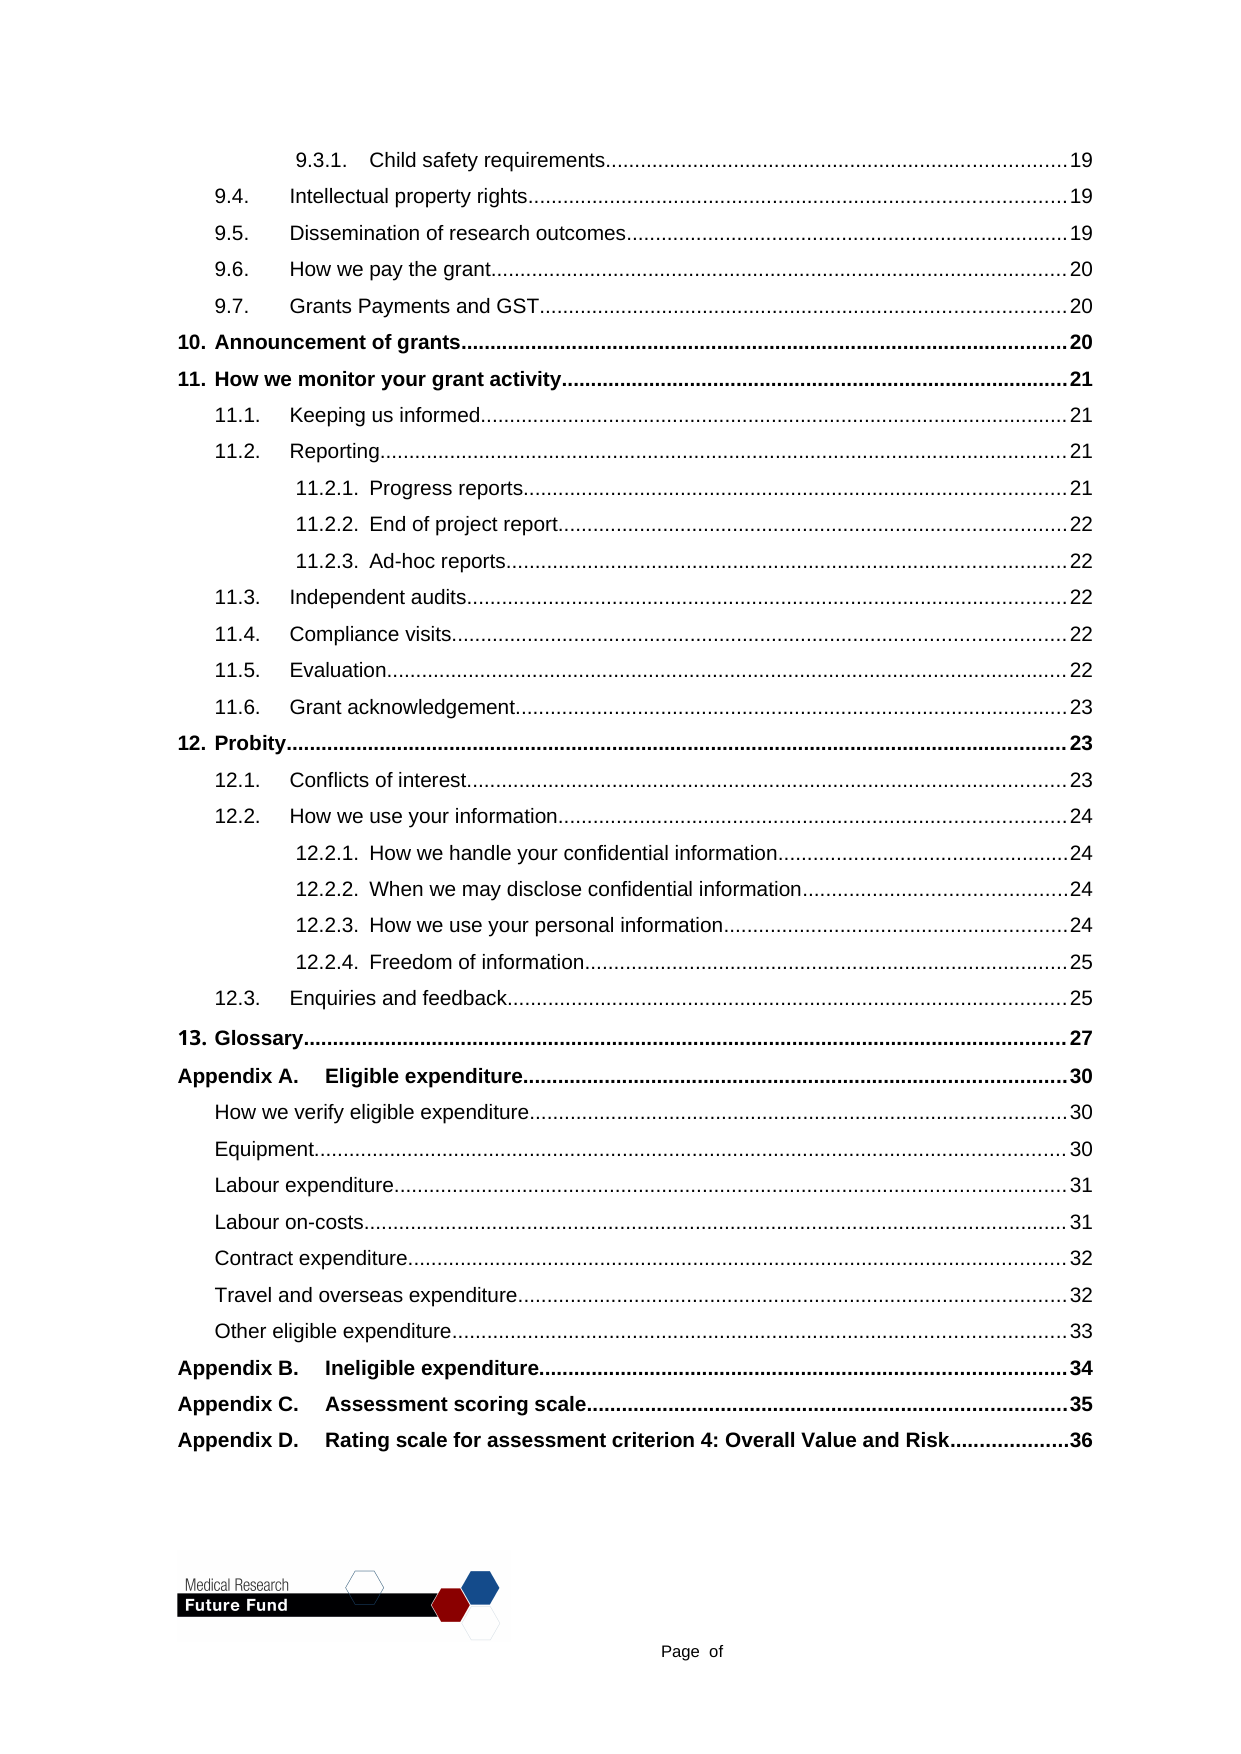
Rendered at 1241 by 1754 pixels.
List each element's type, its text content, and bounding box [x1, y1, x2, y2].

text 12. Probity 23 [177, 731, 1092, 755]
text Equipment 30 [214, 1137, 1092, 1161]
text 11.3. Independent audits 22 [214, 585, 1092, 609]
text Appendix A. Eligible expenditure 30 [177, 1064, 1092, 1088]
picture [177, 1550, 511, 1642]
text 9.6. How we pay the grant 20 [214, 257, 1092, 281]
text 12.2. How we use your information 24 [214, 804, 1092, 828]
text 9.3.1. Child safety requirements 19 [295, 148, 1092, 172]
text Appendix D. Rating scale for assessment criterion 4: Overall Value and Risk 36 [177, 1428, 1092, 1452]
text Labour on-costs 31 [214, 1209, 1092, 1233]
text 10. Announcement of grants 20 [177, 330, 1092, 354]
text 9.5. Dissemination of research outcomes 19 [214, 221, 1092, 244]
text 9.7. Grants Payments and GST 20 [214, 293, 1092, 317]
text 11.2.1. Progress reports 21 [295, 476, 1092, 500]
text 12.2.1. How we handle your confidential information 24 [295, 840, 1092, 864]
text 11.2.3. Ad-hoc reports 22 [295, 549, 1092, 573]
text 12.3. Enquiries and feedback 25 [214, 986, 1092, 1010]
text 11.5. Evaluation 22 [214, 658, 1092, 682]
text Travel and overseas expenditure 32 [214, 1282, 1092, 1306]
text 12.2.3. How we use your personal information 24 [295, 913, 1092, 937]
text How we verify eligible expenditure 30 [214, 1100, 1092, 1124]
text 13. Glossary 27 [177, 1023, 1092, 1051]
text 9.4. Intellectual property rights 19 [214, 184, 1092, 208]
text 12.1. Conflicts of interest 23 [214, 767, 1092, 791]
text Appendix C. Assessment scoring scale 35 [177, 1392, 1092, 1416]
text 11. How we monitor your grant activity 21 [177, 366, 1092, 390]
text Other eligible expenditure 33 [214, 1319, 1092, 1343]
text 11.2.2. End of project report 22 [295, 512, 1092, 536]
text Contract expenditure 32 [214, 1246, 1092, 1270]
text 11.1. Keeping us informed 21 [214, 403, 1092, 427]
text 11.4. Compliance visits 22 [214, 622, 1092, 646]
text 12.2.4. Freedom of information 25 [295, 950, 1092, 974]
text Labour expenditure 31 [214, 1173, 1092, 1197]
text Appendix B. Ineligible expenditure 34 [177, 1355, 1092, 1379]
text 12.2.2. When we may disclose confidential information 24 [295, 877, 1092, 901]
text 11.6. Grant acknowledgement 23 [214, 694, 1092, 718]
text 11.2. Reporting 21 [214, 439, 1092, 463]
